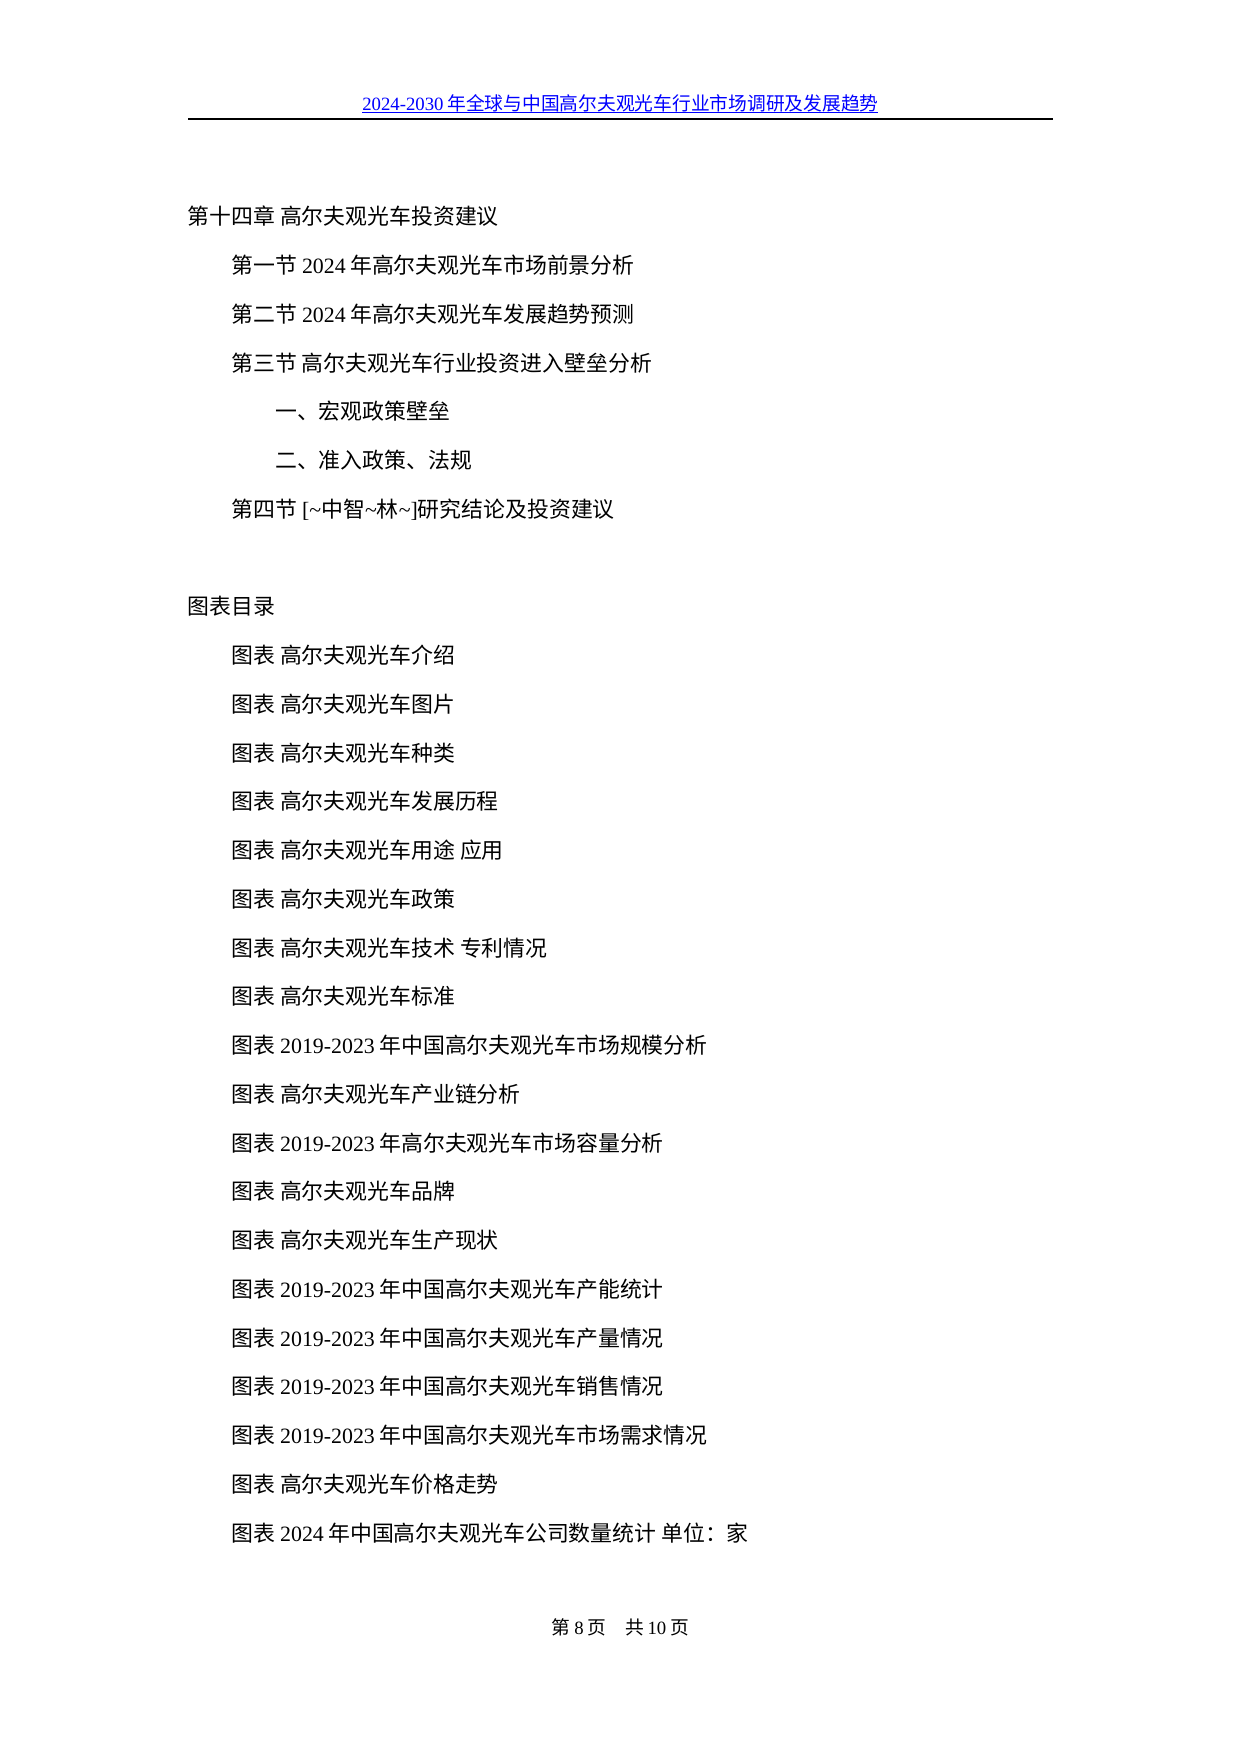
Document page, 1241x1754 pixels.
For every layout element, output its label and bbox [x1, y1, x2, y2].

text [187, 150, 1053, 1548]
